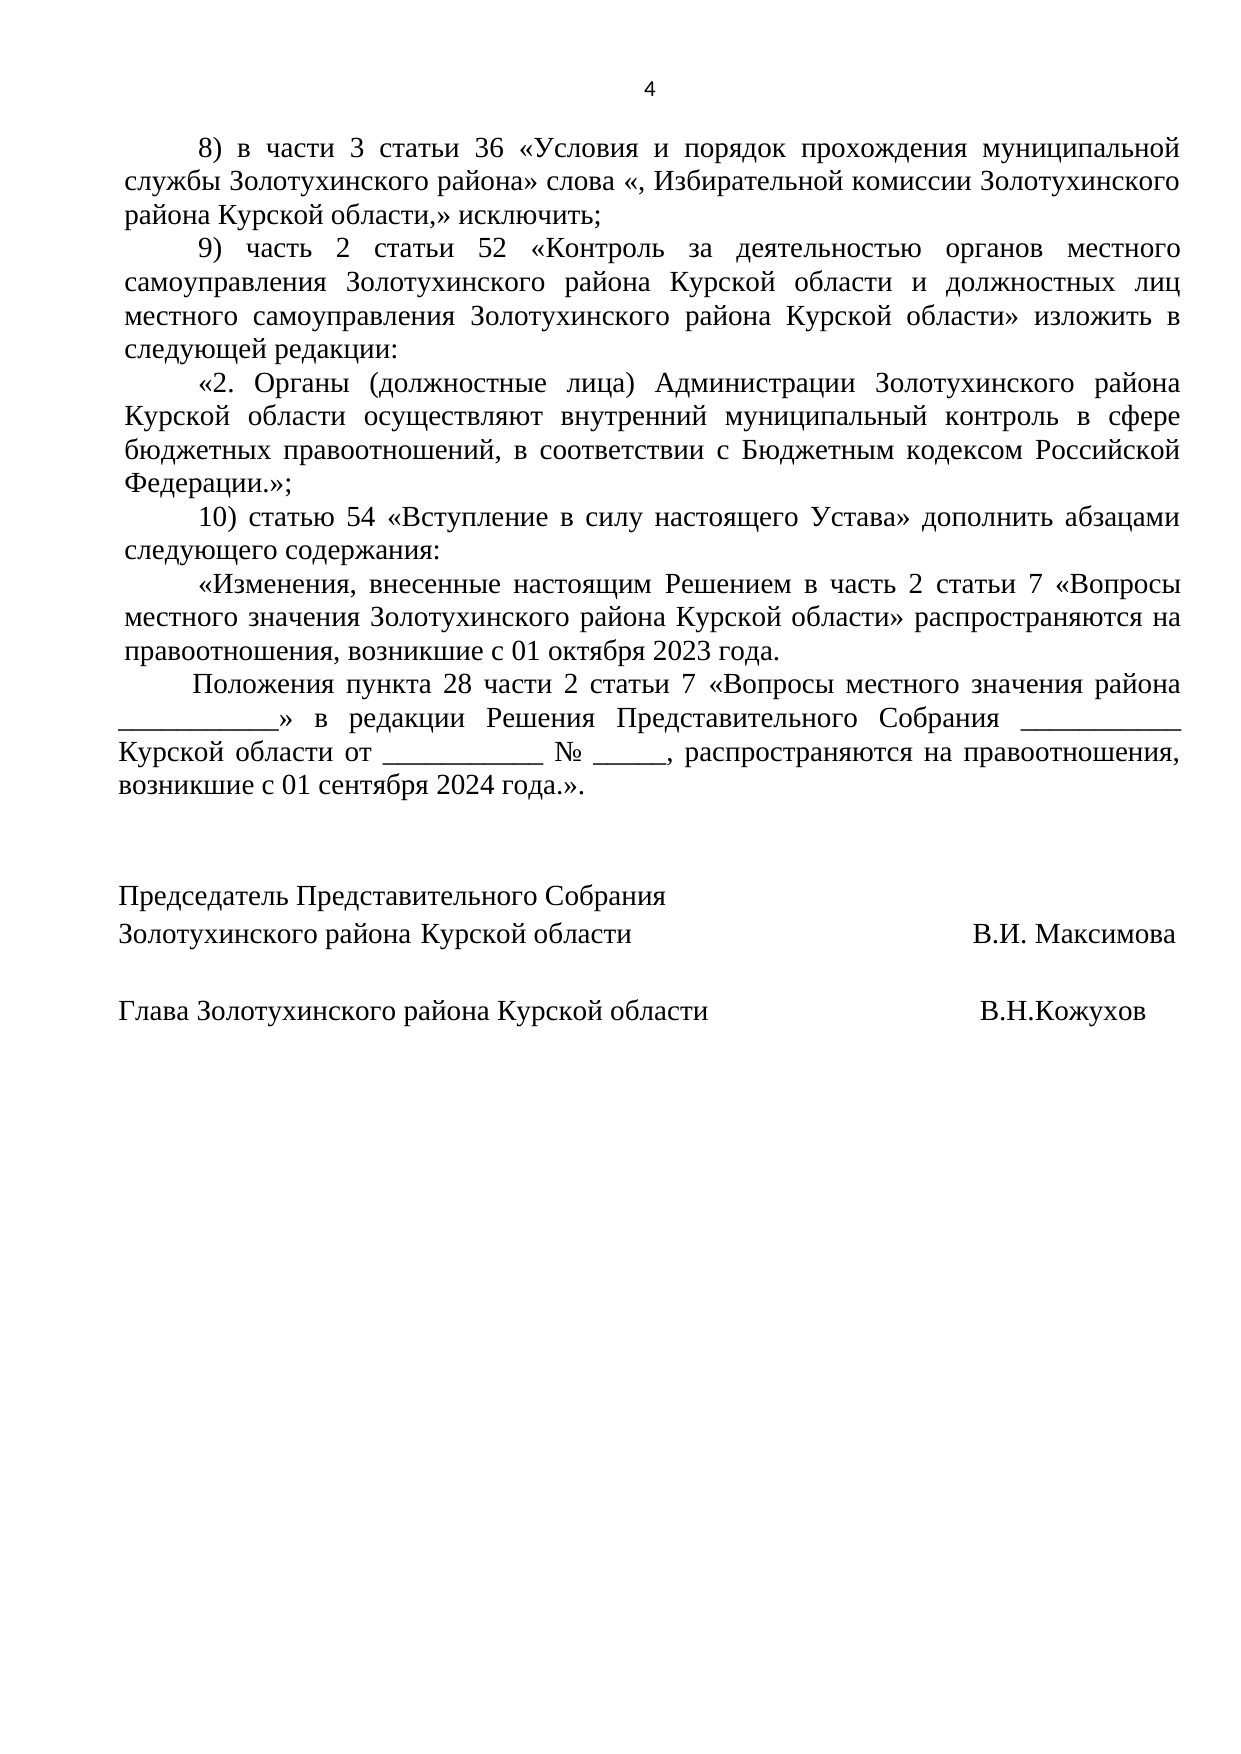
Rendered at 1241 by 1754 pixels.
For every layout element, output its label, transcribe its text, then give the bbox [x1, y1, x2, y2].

text 9) часть 2 статьи 52 «Контроль за деятельностью органов местного самоуправления Золотухинского района Курской области и должностных лиц местного самоуправления Золотухинского района Курской области» изложить в следующей редакции: [124, 231, 1181, 365]
text «2. Органы (должностные лица) Администрации Золотухинского района Курской области осуществляют внутренний муниципальный контроль в сфере бюджетных правоотношений, в соответствии с Бюджетным кодексом Российской Федерации.»; [124, 365, 1181, 499]
text 8) в части 3 статьи 36 «Условия и порядок прохождения муниципальной службы Золотухинского района» слова «, Избирательной комиссии Золотухинского района Курской области,» исключить; [124, 130, 1181, 231]
text 10) статью 54 «Вступление в силу настоящего Устава» дополнить абзацами следующего содержания: [124, 499, 1181, 566]
text Председатель Представительного Собрания [118, 878, 1181, 911]
text Глава Золотухинского района Курской области В.Н.Кожухов [118, 993, 1181, 1027]
text «Изменения, внесенные настоящим Решением в часть 2 статьи 7 «Вопросы местного значения Золотухинского района Курской области» распространяются на правоотношения, возникшие с 01 октября 2023 года. [124, 566, 1181, 667]
text Положения пункта 28 части 2 статьи 7 «Вопросы местного значения района ___________» в редакции Решения Представительного Собрания ___________ Курской области от ___________ № _____, распространяются на правоотношения, возникшие с 01 сентября 2024 года.». [118, 667, 1181, 801]
text Золотухинского района Курской области В.И. Максимова [118, 916, 1181, 950]
